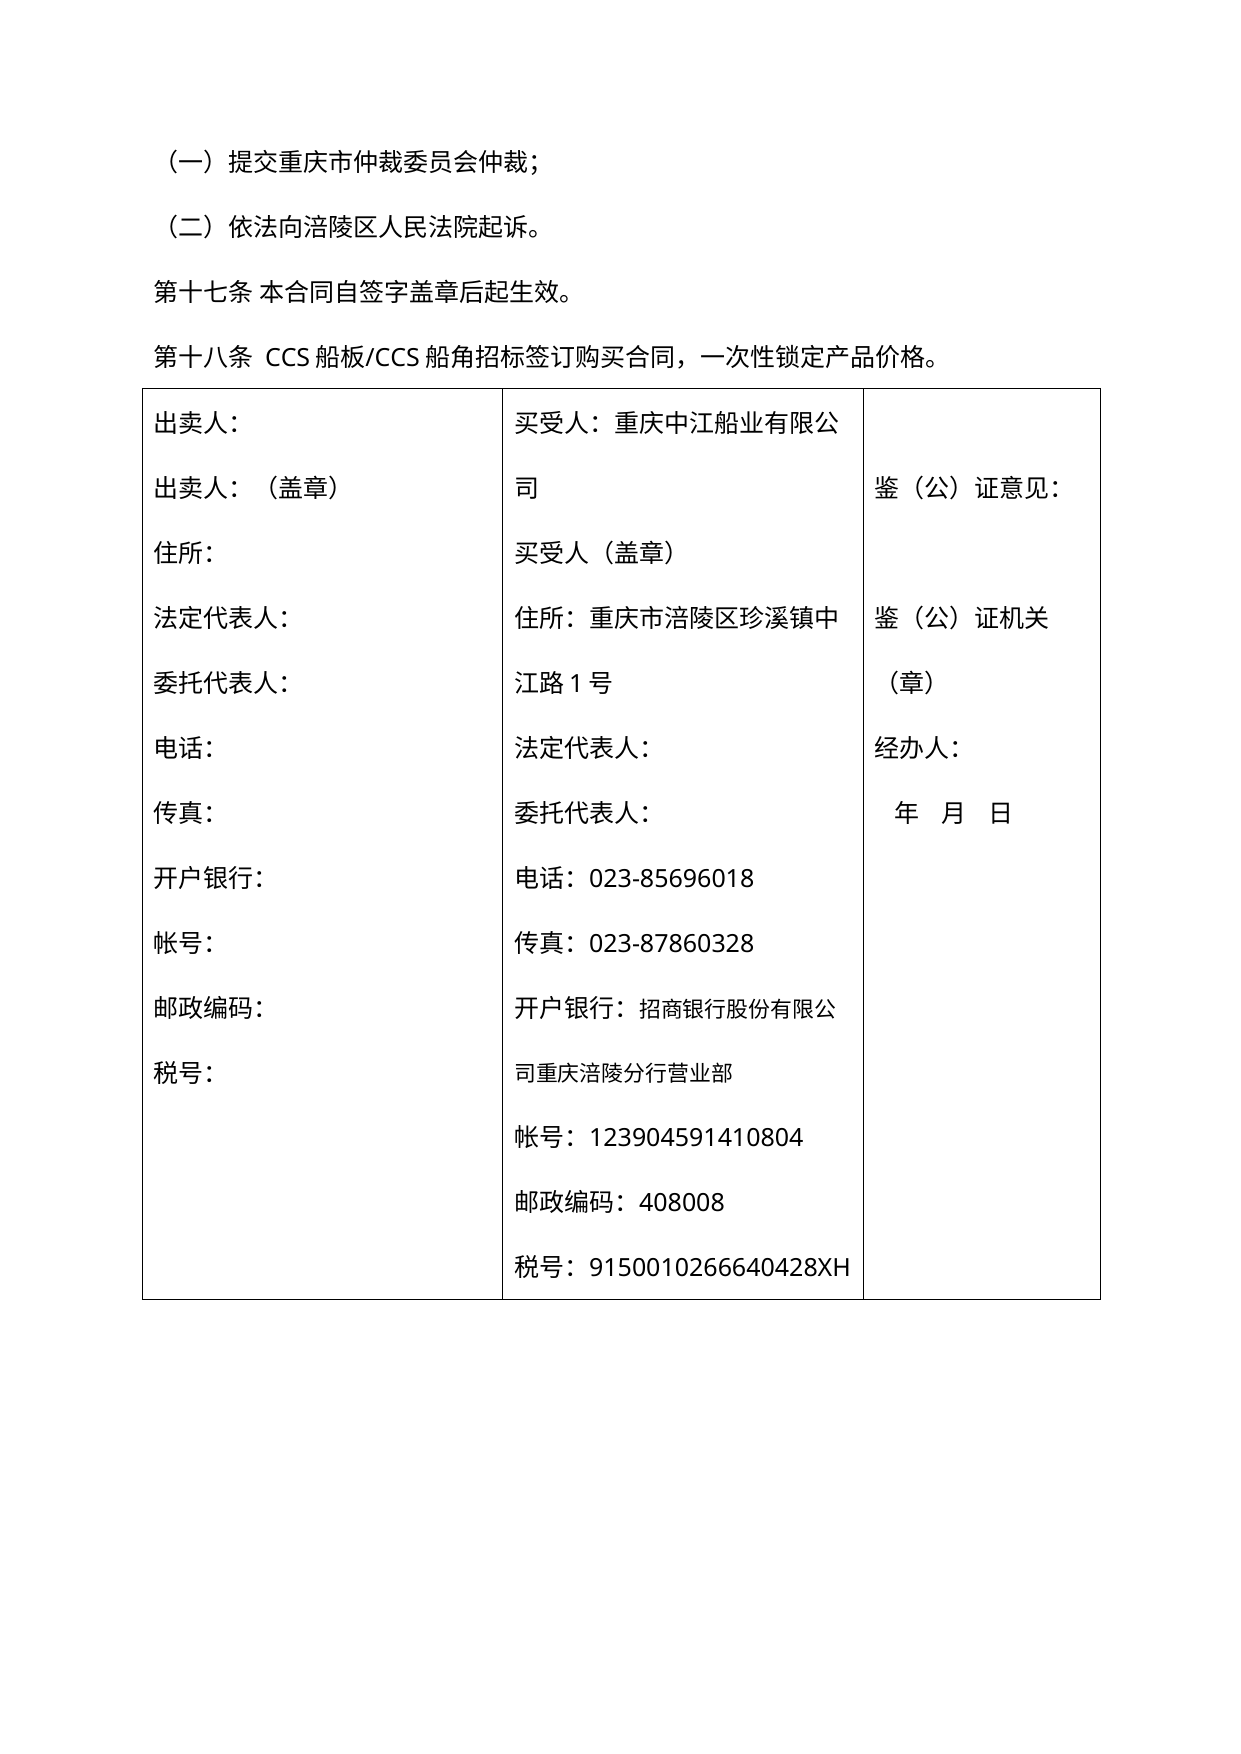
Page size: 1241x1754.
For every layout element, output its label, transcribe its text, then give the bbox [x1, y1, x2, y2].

text 第十八条 CCS船板/CCS船角招标签订购买合同，一次性锁定产品价格。 [153, 323, 1098, 388]
table_header 鉴（公）证意见： 鉴（公）证机关（章） 经办人： 年 月 日 [864, 389, 1100, 1298]
text （二）依法向涪陵区人民法院起诉。 [153, 193, 1098, 258]
table_header 出卖人： 出卖人：（盖章） 住所： 法定代表人： 委托代表人： 电话： 传真： 开户银行： 帐号： 邮政编码： 税号： [143, 389, 502, 1298]
text （一）提交重庆市仲裁委员会仲裁； [153, 128, 1098, 193]
text 第十七条 本合同自签字盖章后起生效。 [153, 258, 1098, 323]
table_header 买受人：重庆中江船业有限公司 买受人（盖章） 住所：重庆市涪陵区珍溪镇中江路1号 法定代表人： 委托代表人： 电话：023-85696018 传真：023-87860328 开户银行：招商银行股份有限公司重庆涪陵分行营业部 帐号：123904591410804 邮政编码：408008 税号：9150010266640428XH [503, 389, 863, 1298]
